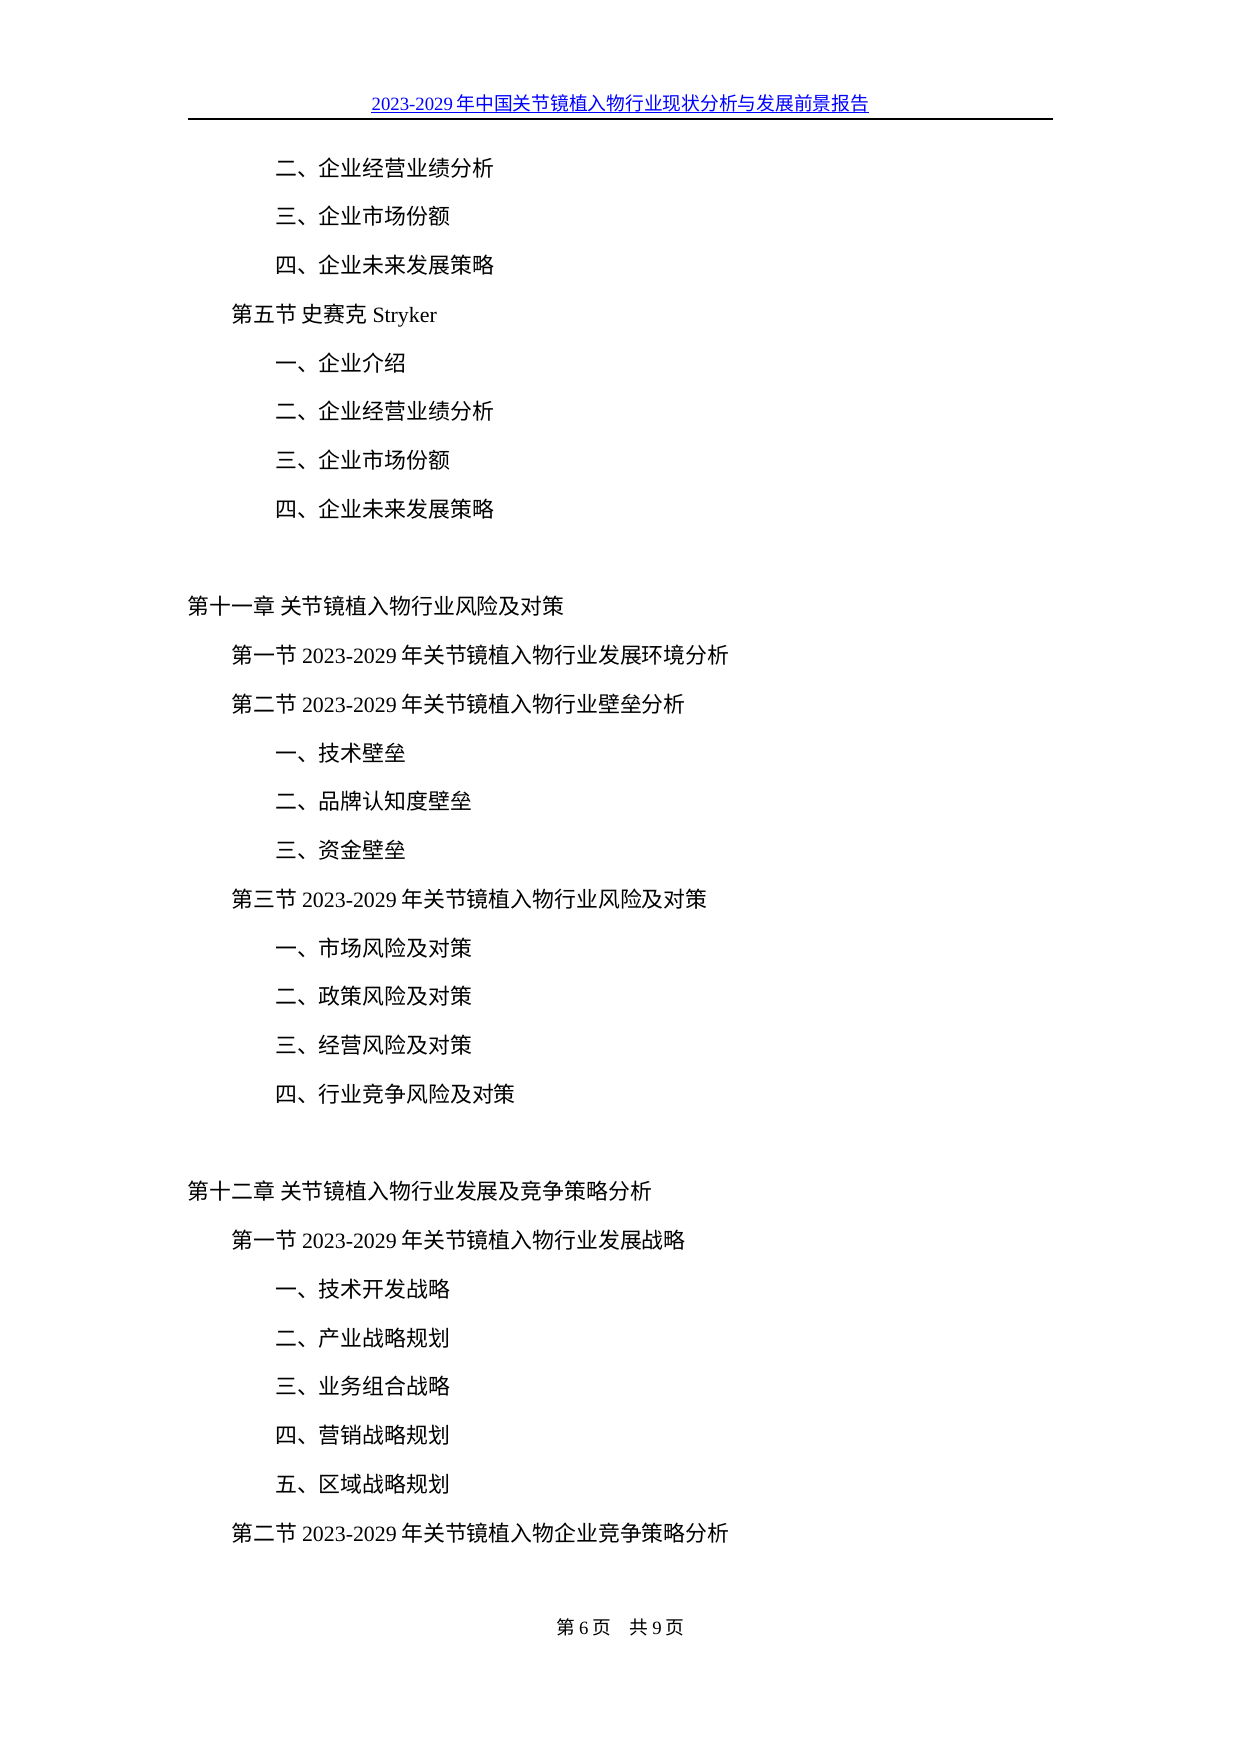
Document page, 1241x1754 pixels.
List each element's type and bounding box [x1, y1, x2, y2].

text [187, 150, 1053, 1548]
